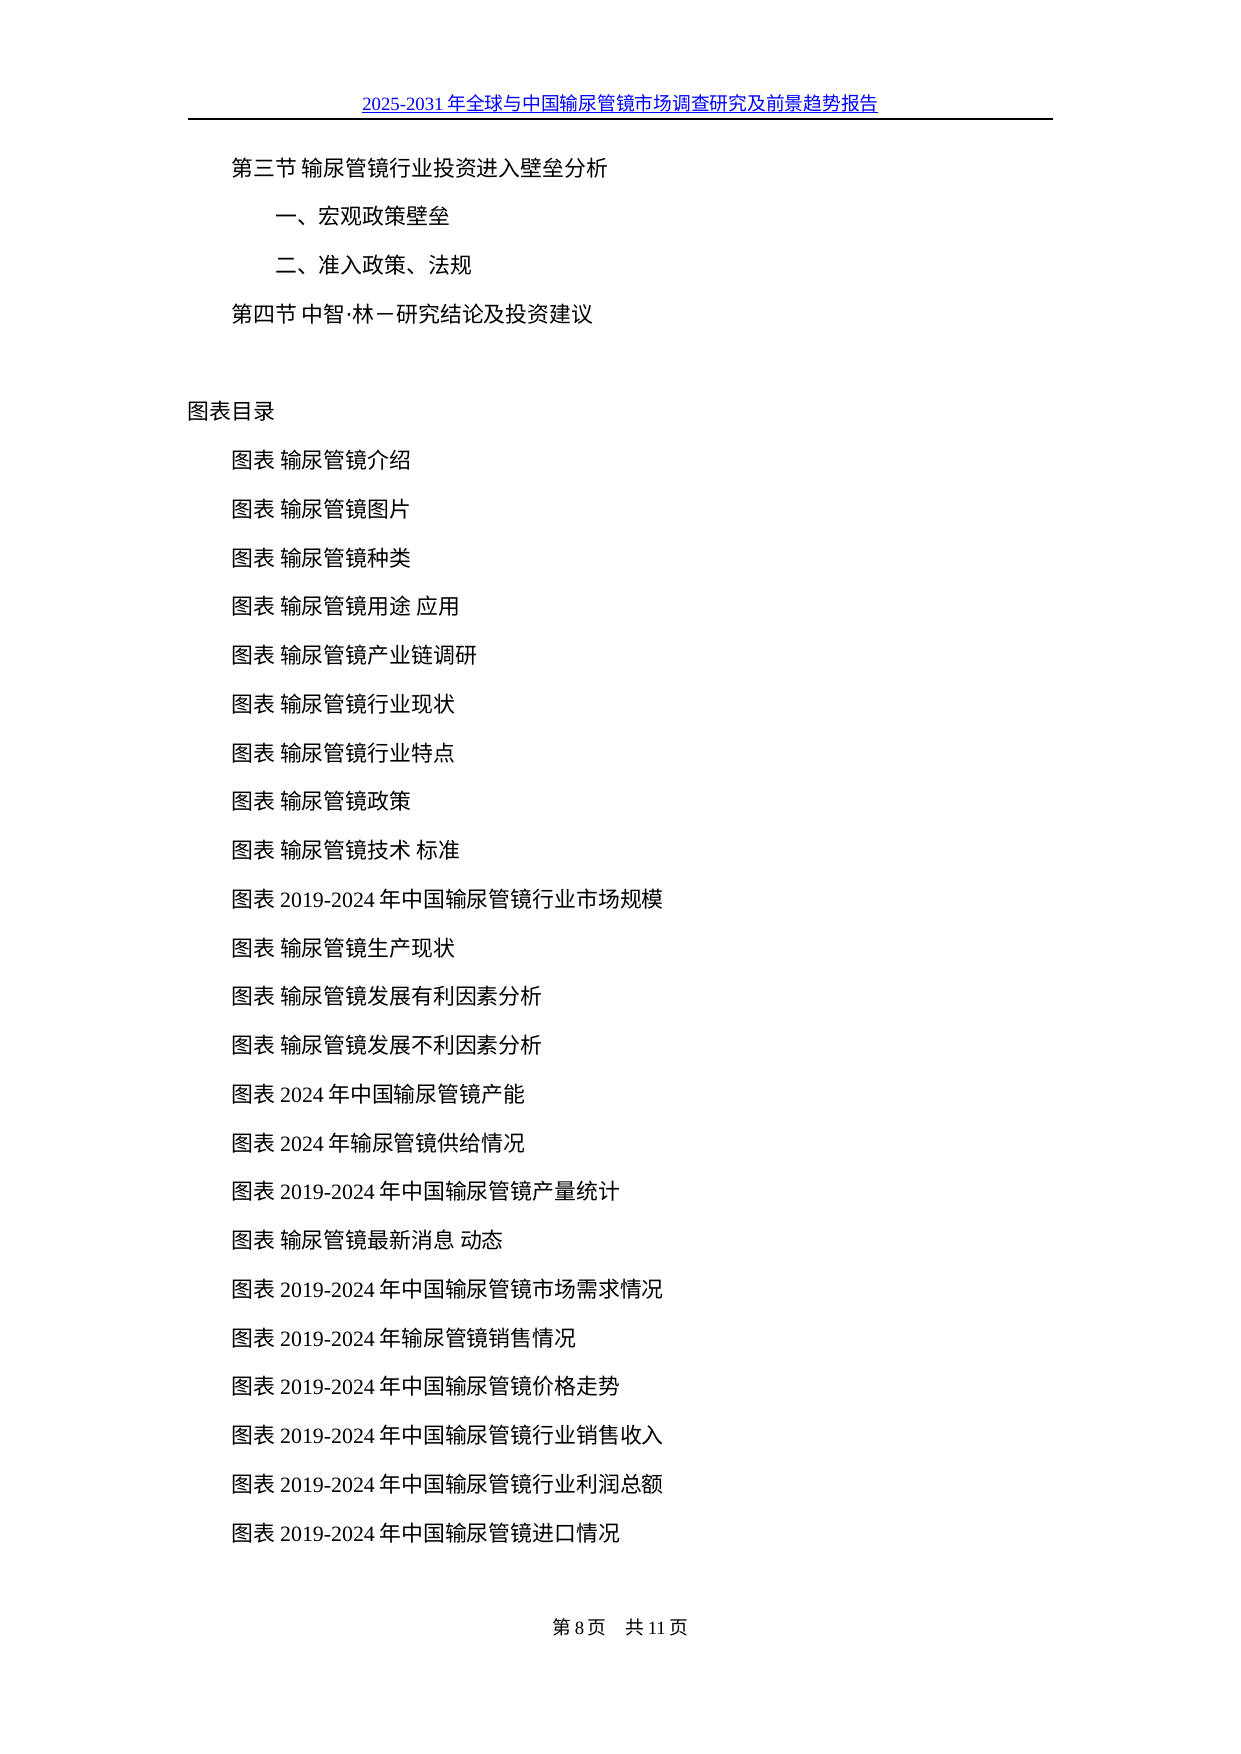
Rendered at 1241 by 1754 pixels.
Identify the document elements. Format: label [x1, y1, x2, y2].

text [187, 150, 1053, 1548]
